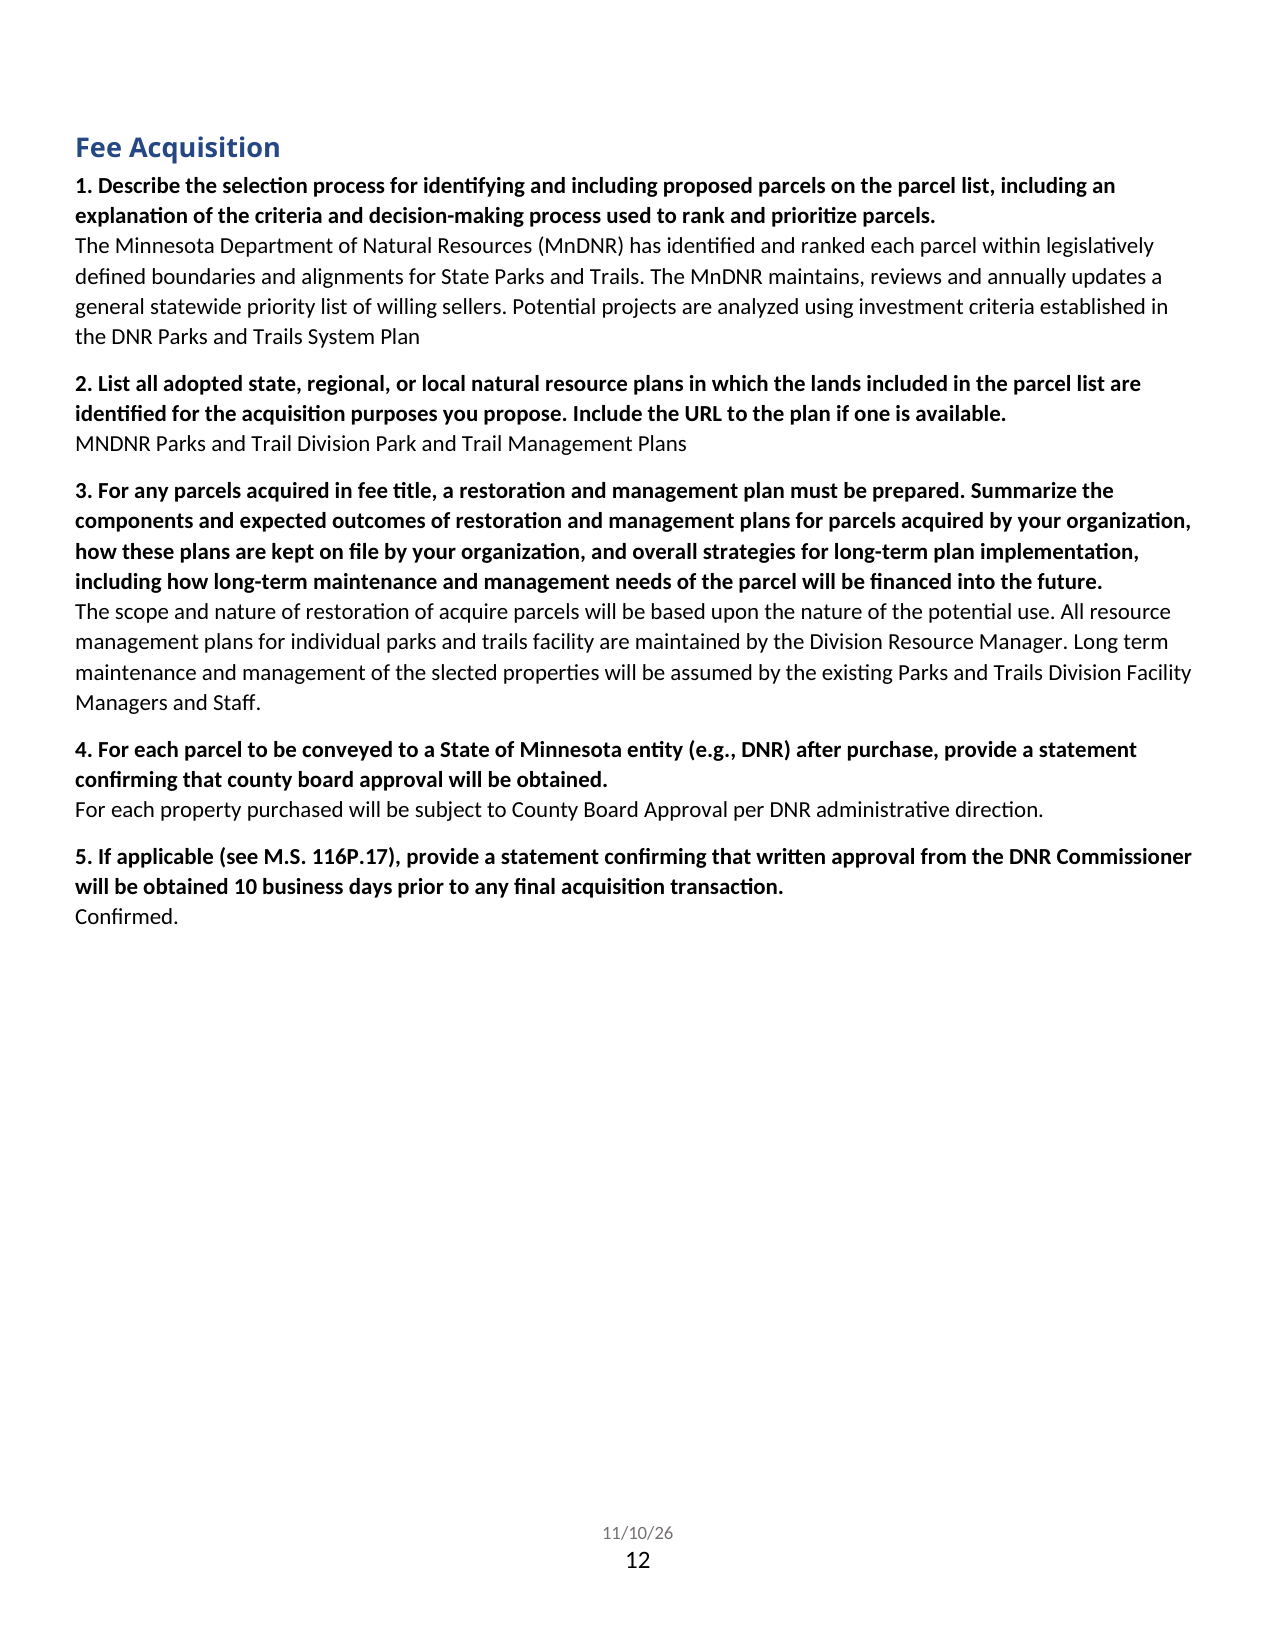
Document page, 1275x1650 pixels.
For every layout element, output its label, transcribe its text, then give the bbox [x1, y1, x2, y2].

subtitle Fee Acquisition [75, 128, 1200, 165]
text 1. Describe the selection process for identifying and including proposed parcels on the parcel list, including an explanation of the criteria and decision-making process used to rank and prioritize parcels. The Minnesota Department of Natural Resources (MnDNR) has identified and ranked each parcel within legislatively defined boundaries and alignments for State Parks and Trails. The MnDNR maintains, reviews and annually updates a general statewide priority list of willing sellers. Potential projects are analyzed using investment criteria established in the DNR Parks and Trails System Plan [75, 171, 1200, 350]
text 5. If applicable (see M.S. 116P.17), provide a statement confirming that written approval from the DNR Commissioner will be obtained 10 business days prior to any final acquisition transaction. Confirmed. [75, 842, 1200, 930]
text 3. For any parcels acquired in fee title, a restoration and management plan must be prepared. Summarize the components and expected outcomes of restoration and management plans for parcels acquired by your organization, how these plans are kept on file by your organization, and overall strategies for long-term plan implementation, including how long-term maintenance and management needs of the parcel will be financed into the future. The scope and nature of restoration of acquire parcels will be based upon the nature of the potential use. All resource management plans for individual parks and trails facility are maintained by the Division Resource Manager. Long term maintenance and management of the slected properties will be assumed by the existing Parks and Trails Division Facility Managers and Staff. [75, 476, 1200, 716]
text 4. For each parcel to be conveyed to a State of Minnesota entity (e.g., DNR) after purchase, provide a statement confirming that county board approval will be obtained. For each property purchased will be subject to County Board Approval per DNR administrative direction. [75, 735, 1200, 823]
text 2. List all adopted state, regional, or local natural resource plans in which the lands included in the parcel list are identified for the acquisition purposes you propose. Include the URL to the plan if one is available. MNDNR Parks and Trail Division Park and Trail Management Plans [75, 369, 1200, 457]
